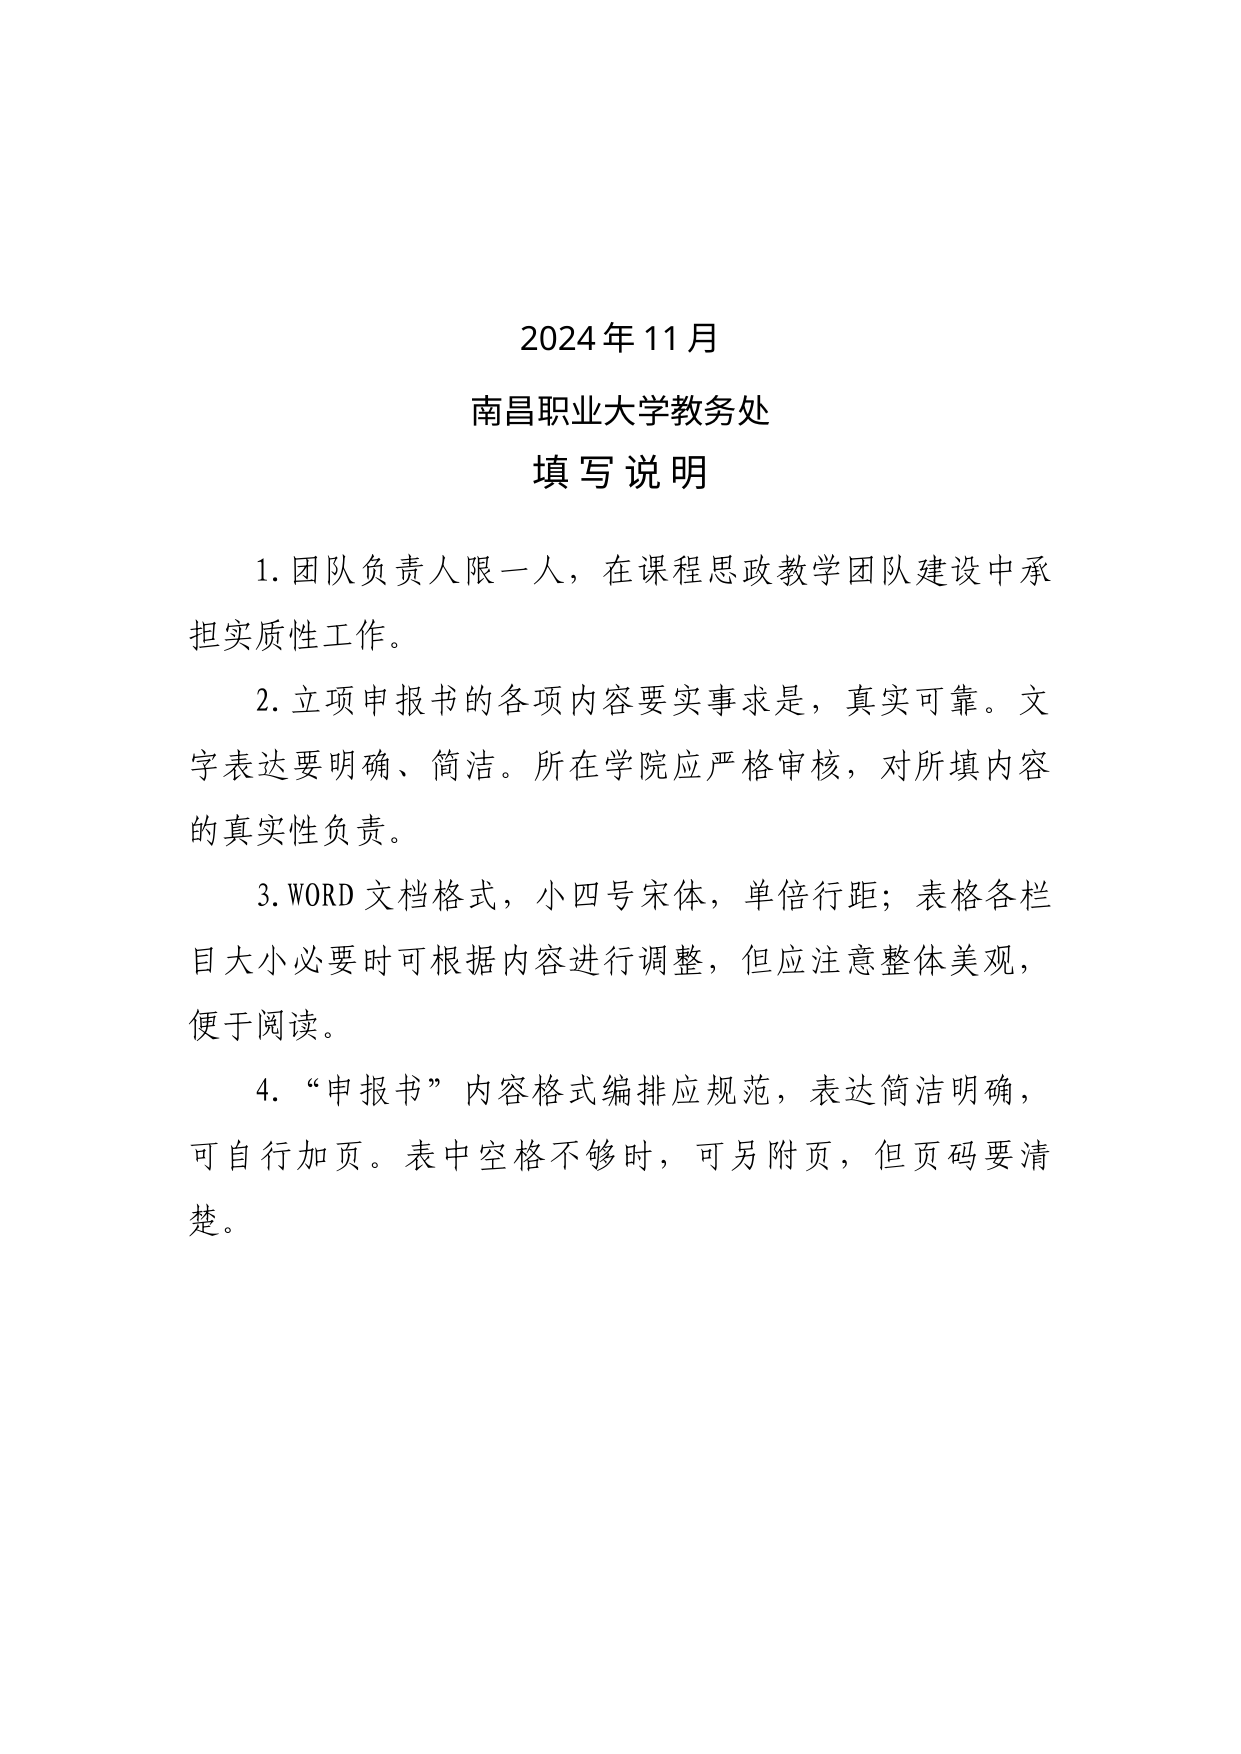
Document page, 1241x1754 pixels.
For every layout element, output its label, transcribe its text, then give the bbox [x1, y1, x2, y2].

text 南昌职业大学教务处 [187, 365, 1053, 438]
text 2.立项申报书的各项内容要实事求是，真实可靠。文字表达要明确、简洁。所在学院应严格审核，对所填内容的真实性负责。 [187, 665, 1053, 860]
text 1.团队负责人限一人，在课程思政教学团队建设中承担实质性工作。 [187, 535, 1053, 665]
text 3.WORD文档格式，小四号宋体，单倍行距；表格各栏目大小必要时可根据内容进行调整，但应注意整体美观，便于阅读。 [187, 860, 1053, 1055]
text 4.“申报书”内容格式编排应规范，表达简洁明确，可自行加页。表中空格不够时，可另附页，但页码要清楚。 [187, 1055, 1053, 1250]
text 填 写 说 明 [187, 438, 1053, 503]
text 2024年11月 [187, 292, 1053, 365]
